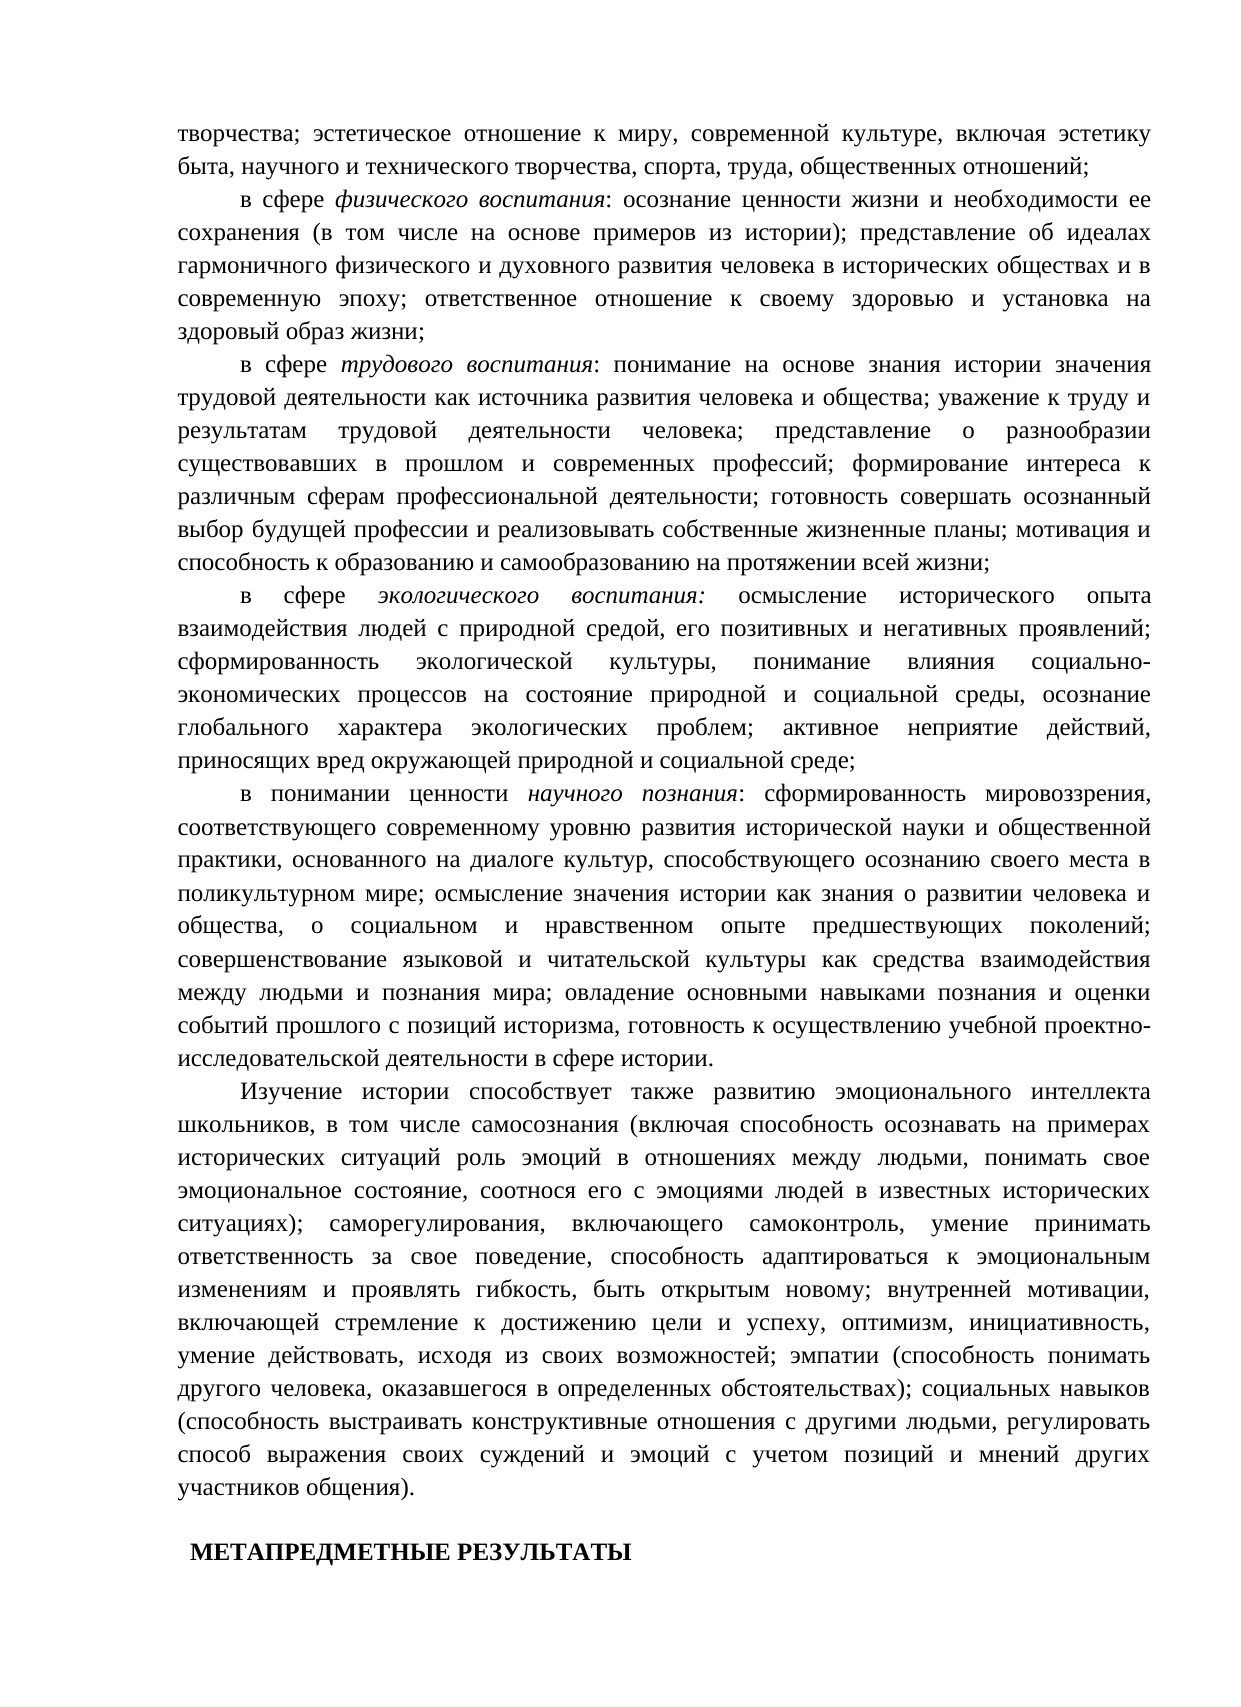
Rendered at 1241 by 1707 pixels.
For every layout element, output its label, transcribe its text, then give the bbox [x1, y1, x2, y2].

text в понимании ценности научного познания: сформированность мировоззрения, соответствующего современному уровню развития исторической науки и общественной практики, основанного на диалоге культур, способствующего осознанию своего места в поликультурном мире; осмысление значения истории как знания о развитии человека и общества, о социальном и нравственном опыте предшествующих поколений; совершенствование языковой и читательской культуры как средства взаимодействия между людьми и познания мира; овладение основными навыками познания и оценки событий прошлого с позиций историзма, готовность к осуществлению учебной проектно-исследовательской деятельности в сфере истории. [177, 778, 1152, 1071]
text в сфере экологического воспитания: осмысление исторического опыта взаимодействия людей с природной средой, его позитивных и негативных проявлений; сформированность экологической культуры, понимание влияния социально-экономических процессов на состояние природной и социальной среды, осознание глобального характера экологических проблем; активное неприятие действий, приносящих вред окружающей природной и социальной среде; [177, 580, 1152, 774]
text МЕТАПРЕДМЕТНЫЕ РЕЗУЛЬТАТЫ [190, 1537, 1152, 1566]
text Изучение истории способствует также развитию эмоционального интеллекта школьников, в том числе самосознания (включая способность осознавать на примерах исторических ситуаций роль эмоций в отношениях между людьми, понимать свое эмоциональное состояние, соотнося его с эмоциями людей в известных исторических ситуациях); саморегулирования, включающего самоконтроль, умение принимать ответственность за свое поведение, способность адаптироваться к эмоциональным изменениям и проявлять гибкость, быть открытым новому; внутренней мотивации, включающей стремление к достижению цели и успеху, оптимизм, инициативность, умение действовать, исходя из своих возможностей; эмпатии (способность понимать другого человека, оказавшегося в определенных обстоятельствах); социальных навыков (способность выстраивать конструктивные отношения с другими людьми, регулировать способ выражения своих суждений и эмоций с учетом позиций и мнений других участников общения). [177, 1076, 1152, 1501]
text в сфере трудового воспитания: понимание на основе знания истории значения трудовой деятельности как источника развития человека и общества; уважение к труду и результатам трудовой деятельности человека; представление о разнообразии существовавших в прошлом и современных профессий; формирование интереса к различным сферам профессиональной деятельности; готовность совершать осознанный выбор будущей профессии и реализовывать собственные жизненные планы; мотивация и способность к образованию и самообразованию на протяжении всей жизни; [177, 349, 1152, 576]
text в сфере физического воспитания: осознание ценности жизни и необходимости ее сохранения (в том числе на основе примеров из истории); представление об идеалах гармоничного физического и духовного развития человека в исторических обществах и в современную эпоху; ответственное отношение к своему здоровью и установка на здоровый образ жизни; [177, 184, 1152, 345]
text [177, 118, 1152, 180]
